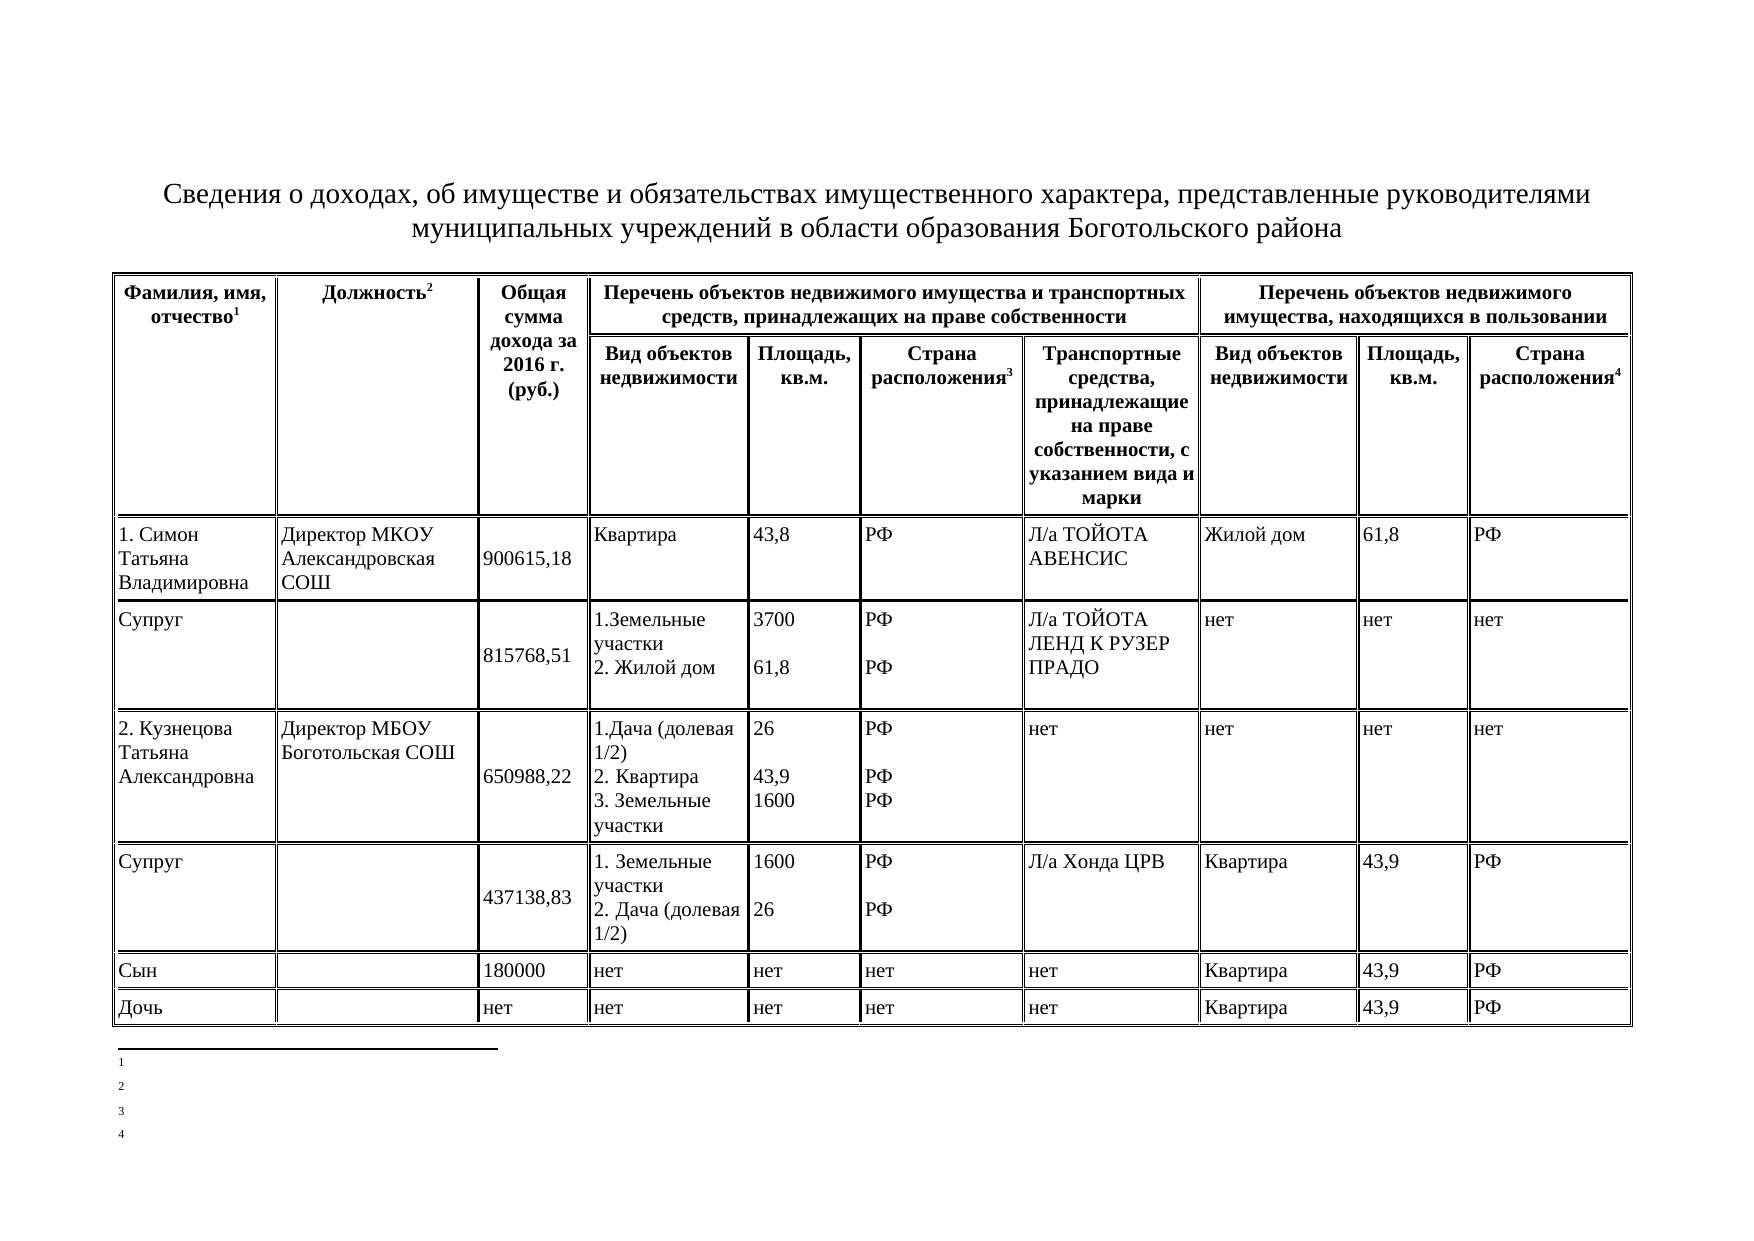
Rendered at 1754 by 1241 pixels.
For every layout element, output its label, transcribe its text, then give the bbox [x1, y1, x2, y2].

table_cell нет [1360, 602, 1467, 708]
table_cell Квартира [1201, 954, 1356, 987]
table_cell Транспортные средства, принадлежащие на праве собственности, с указанием вида и марки [1025, 337, 1198, 514]
table_cell Квартира [1200, 987, 1358, 1023]
table_cell [276, 990, 478, 1023]
table_cell 900615,18 [480, 518, 587, 599]
table_cell нет [748, 990, 860, 1023]
table_cell нет [750, 954, 859, 987]
table_cell Квартира [1201, 845, 1356, 950]
table_cell Площадь, кв.м. [750, 337, 859, 514]
table_cell Жилой дом [1201, 518, 1356, 599]
table_cell нет [1025, 712, 1198, 841]
table_cell [278, 845, 477, 950]
table_cell 61,8 [1360, 518, 1467, 599]
table_cell 43,9 [1360, 845, 1467, 950]
table_cell нет [478, 987, 589, 1023]
table_cell РФ [862, 518, 1022, 599]
table_cell 180000 [480, 954, 587, 987]
text Сведения о доходах, об имуществе и обязательствах имущественного характера, представленные руководителями муниципальных учреждений в области образования Боготольского района [118, 176, 1636, 243]
table_cell 1.Дача (долевая 1/2) 2. Квартира 3. Земельные участки [591, 712, 747, 841]
table_cell нет [1471, 708, 1630, 841]
table_cell 1.Земельные участки 2. Жилой дом [591, 602, 747, 708]
table_cell РФ РФ [862, 845, 1022, 950]
table_cell Вид объектов недвижимости [591, 337, 747, 514]
table_cell 650988,22 [480, 712, 587, 841]
table_cell Дочь [114, 987, 276, 1023]
table_cell 43,9 [1360, 954, 1467, 987]
table_header Общая сумма дохода за 2016 г. (руб.) [478, 274, 589, 514]
table_cell нет [862, 954, 1022, 987]
table_cell РФ [1471, 841, 1630, 950]
table_cell Супруг [115, 841, 275, 950]
table_cell нет [1024, 990, 1199, 1023]
table_cell Директор МКОУ Александровская СОШ [278, 518, 477, 599]
table_cell нет [589, 990, 748, 1023]
table_header Фамилия, имя, отчество [115, 276, 276, 514]
table_cell 1600 26 [750, 845, 859, 950]
table_cell нет [591, 954, 747, 987]
table_cell 1. Земельные участки 2. Дача (долевая 1/2) [591, 845, 747, 950]
table_cell Директор МБОУ Боготольская СОШ [278, 712, 477, 841]
table_cell 43,8 [750, 518, 859, 599]
table_cell нет [1471, 599, 1630, 708]
table_cell Л/а ТОЙОТА АВЕНСИС [1025, 518, 1198, 599]
table_header Перечень объектов недвижимого имущества и транспортных средств, принадлежащих на праве собственности [589, 276, 1199, 333]
table_cell нет [1360, 712, 1467, 841]
table_cell 26 43,9 1600 [750, 712, 859, 841]
table_cell Квартира [591, 518, 747, 599]
table_cell 1. Симон Татьяна Владимировна [115, 514, 275, 599]
table_cell Л/а Хонда ЦРВ [1025, 845, 1198, 950]
table_cell Страна расположения [862, 337, 1022, 514]
table_cell Л/а ТОЙОТА ЛЕНД К РУЗЕР ПРАДО [1025, 602, 1198, 708]
table_cell [278, 602, 477, 708]
table_cell нет [1201, 602, 1356, 708]
table_cell РФ [1471, 950, 1630, 987]
table_cell РФ [1469, 987, 1631, 1023]
table_cell 437138,83 [480, 845, 587, 950]
table_cell 815768,51 [480, 602, 587, 708]
table_cell нет [1201, 712, 1356, 841]
table_cell нет [1025, 954, 1198, 987]
table_cell Супруг [115, 599, 275, 708]
table_cell [278, 954, 477, 987]
table_header Должность [276, 276, 478, 514]
table_cell 3700 61,8 [750, 602, 859, 708]
table_cell нет [860, 990, 1024, 1023]
table_cell РФ [1471, 514, 1630, 599]
table_cell РФ РФ РФ [862, 712, 1022, 841]
table_cell Сын [115, 950, 275, 987]
table_cell РФ РФ [862, 602, 1022, 708]
table_cell Площадь, кв.м. [1360, 337, 1467, 514]
table_header Перечень объектов недвижимого имущества, находящихся в пользовании [1200, 276, 1630, 333]
table_cell Страна расположения [1471, 333, 1630, 514]
table_cell 43,9 [1358, 987, 1469, 1023]
table_cell Вид объектов недвижимости [1201, 337, 1356, 514]
table_cell 2. Кузнецова Татьяна Александровна [115, 708, 275, 841]
